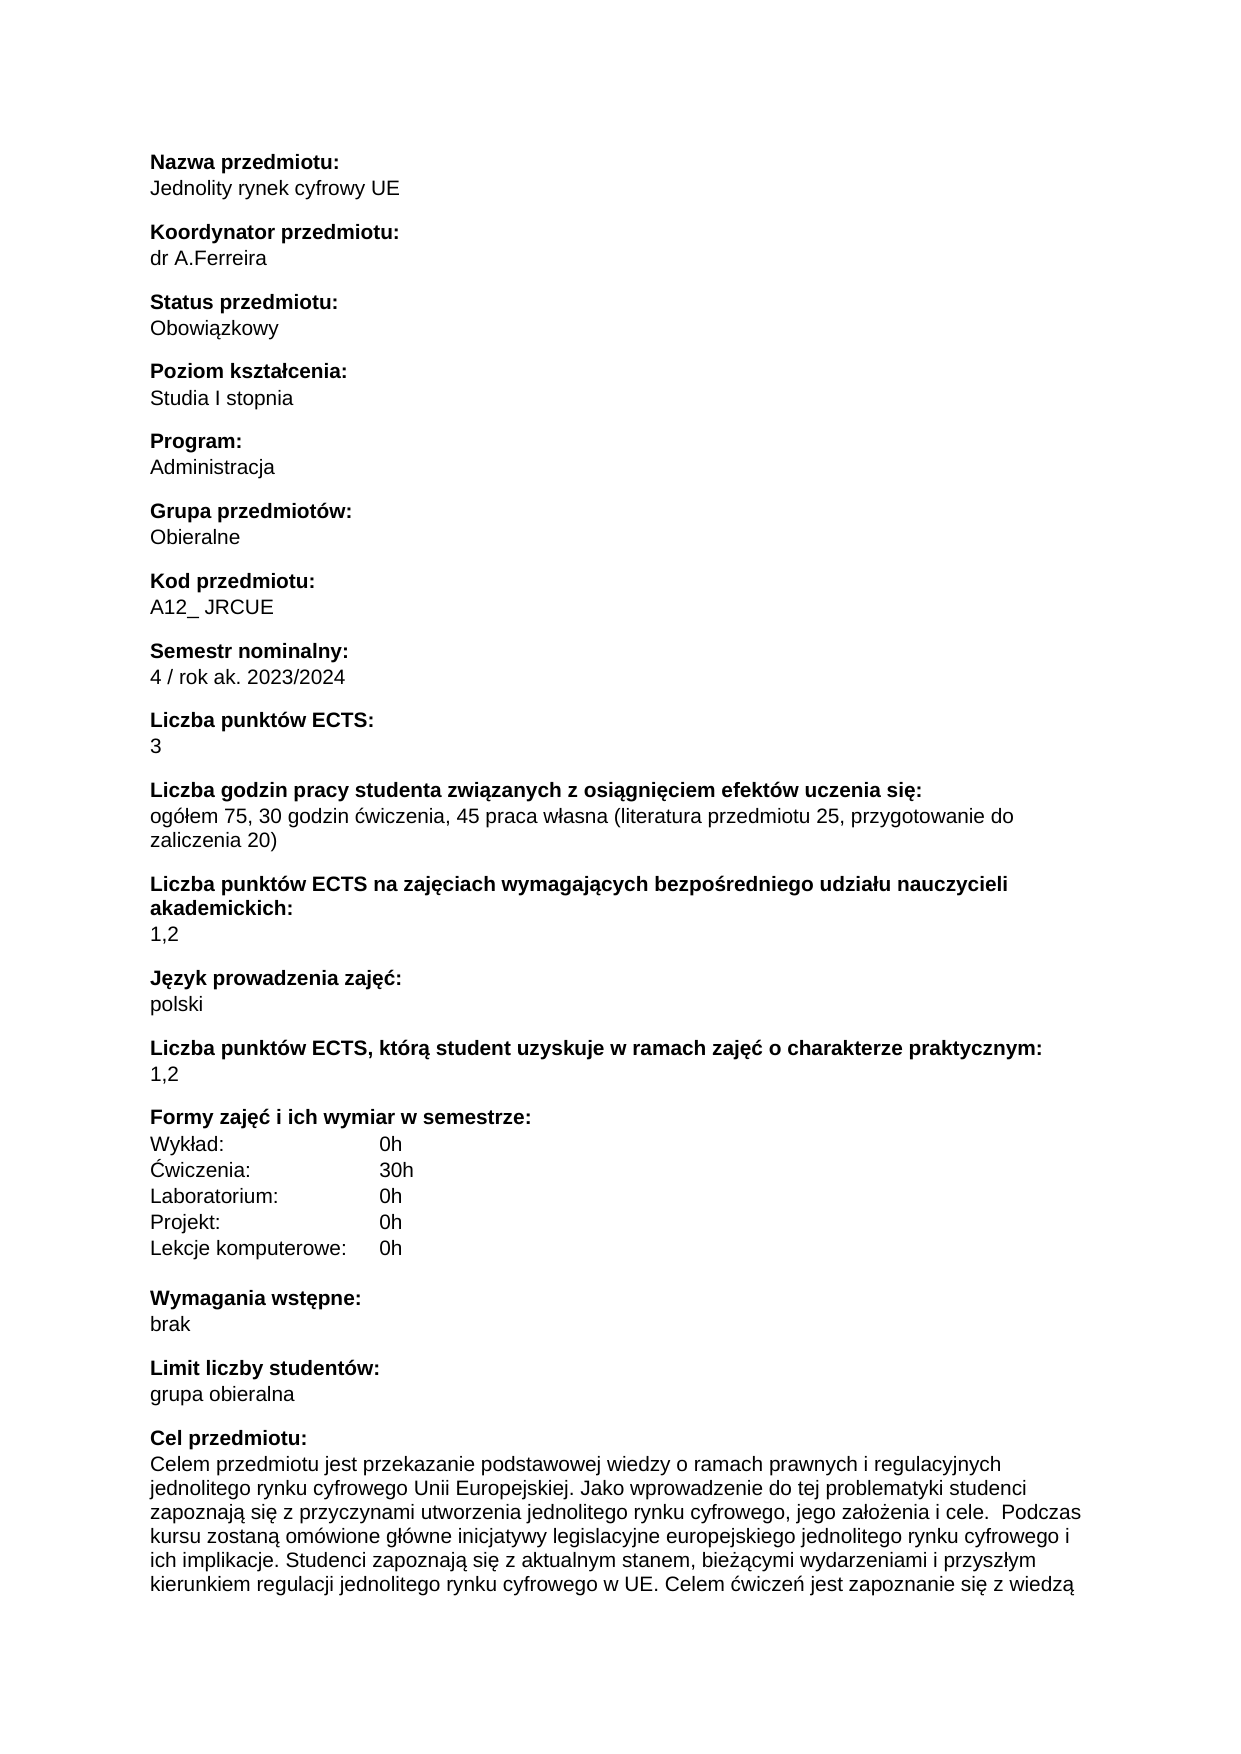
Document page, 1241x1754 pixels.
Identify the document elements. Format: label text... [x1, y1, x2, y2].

table_cell Laboratorium: [140, 1184, 367, 1208]
text Kod przedmiotu: [150, 569, 1090, 593]
text Liczba punktów ECTS na zajęciach wymagających bezpośredniego udziału nauczycieli akademickich: [150, 872, 1090, 920]
table_header Wykład: [140, 1132, 367, 1156]
text grupa obieralna [150, 1382, 1090, 1406]
text 4 / rok ak. 2023/2024 [150, 664, 1090, 688]
text Grupa przedmiotów: [150, 499, 1090, 523]
table_header 0h [369, 1132, 597, 1156]
text Limit liczby studentów: [150, 1356, 1090, 1380]
text 3 [150, 734, 1090, 758]
text Obieralne [150, 525, 1090, 549]
text Status przedmiotu: [150, 289, 1090, 313]
table_cell 0h [369, 1208, 597, 1234]
text Liczba punktów ECTS, którą student uzyskuje w ramach zajęć o charakterze praktycznym: [150, 1035, 1090, 1059]
text dr A.Ferreira [150, 246, 1090, 270]
text ogółem 75, 30 godzin ćwiczenia, 45 praca własna (literatura przedmiotu 25, przygotowanie do zaliczenia 20) [150, 804, 1090, 852]
text Nazwa przedmiotu: [150, 150, 1090, 174]
text Administracja [150, 455, 1090, 479]
text Koordynator przedmiotu: [150, 220, 1090, 244]
table_cell Lekcje komputerowe: [140, 1236, 367, 1260]
text Liczba punktów ECTS: [150, 708, 1090, 732]
text Program: [150, 429, 1090, 453]
table_cell 0h [369, 1234, 597, 1260]
text Poziom kształcenia: [150, 359, 1090, 383]
text 1,2 [150, 922, 1090, 946]
text Wymagania wstępne: [150, 1286, 1090, 1310]
text Cel przedmiotu: [150, 1426, 1090, 1449]
text Język prowadzenia zajęć: [150, 966, 1090, 989]
text A12_ JRCUE [150, 595, 1090, 619]
text 1,2 [150, 1061, 1090, 1085]
table_cell 0h [369, 1182, 597, 1208]
text polski [150, 992, 1090, 1016]
text Semestr nominalny: [150, 638, 1090, 662]
text Obowiązkowy [150, 316, 1090, 339]
table_cell Projekt: [140, 1210, 367, 1234]
text Jednolity rynek cyfrowy UE [150, 176, 1090, 200]
text Liczba godzin pracy studenta związanych z osiągnięciem efektów uczenia się: [150, 778, 1090, 802]
table_cell 30h [369, 1156, 597, 1182]
text Studia I stopnia [150, 385, 1090, 409]
table_cell Ćwiczenia: [140, 1158, 367, 1182]
text Formy zajęć i ich wymiar w semestrze: [150, 1105, 1090, 1129]
text brak [150, 1312, 1090, 1336]
